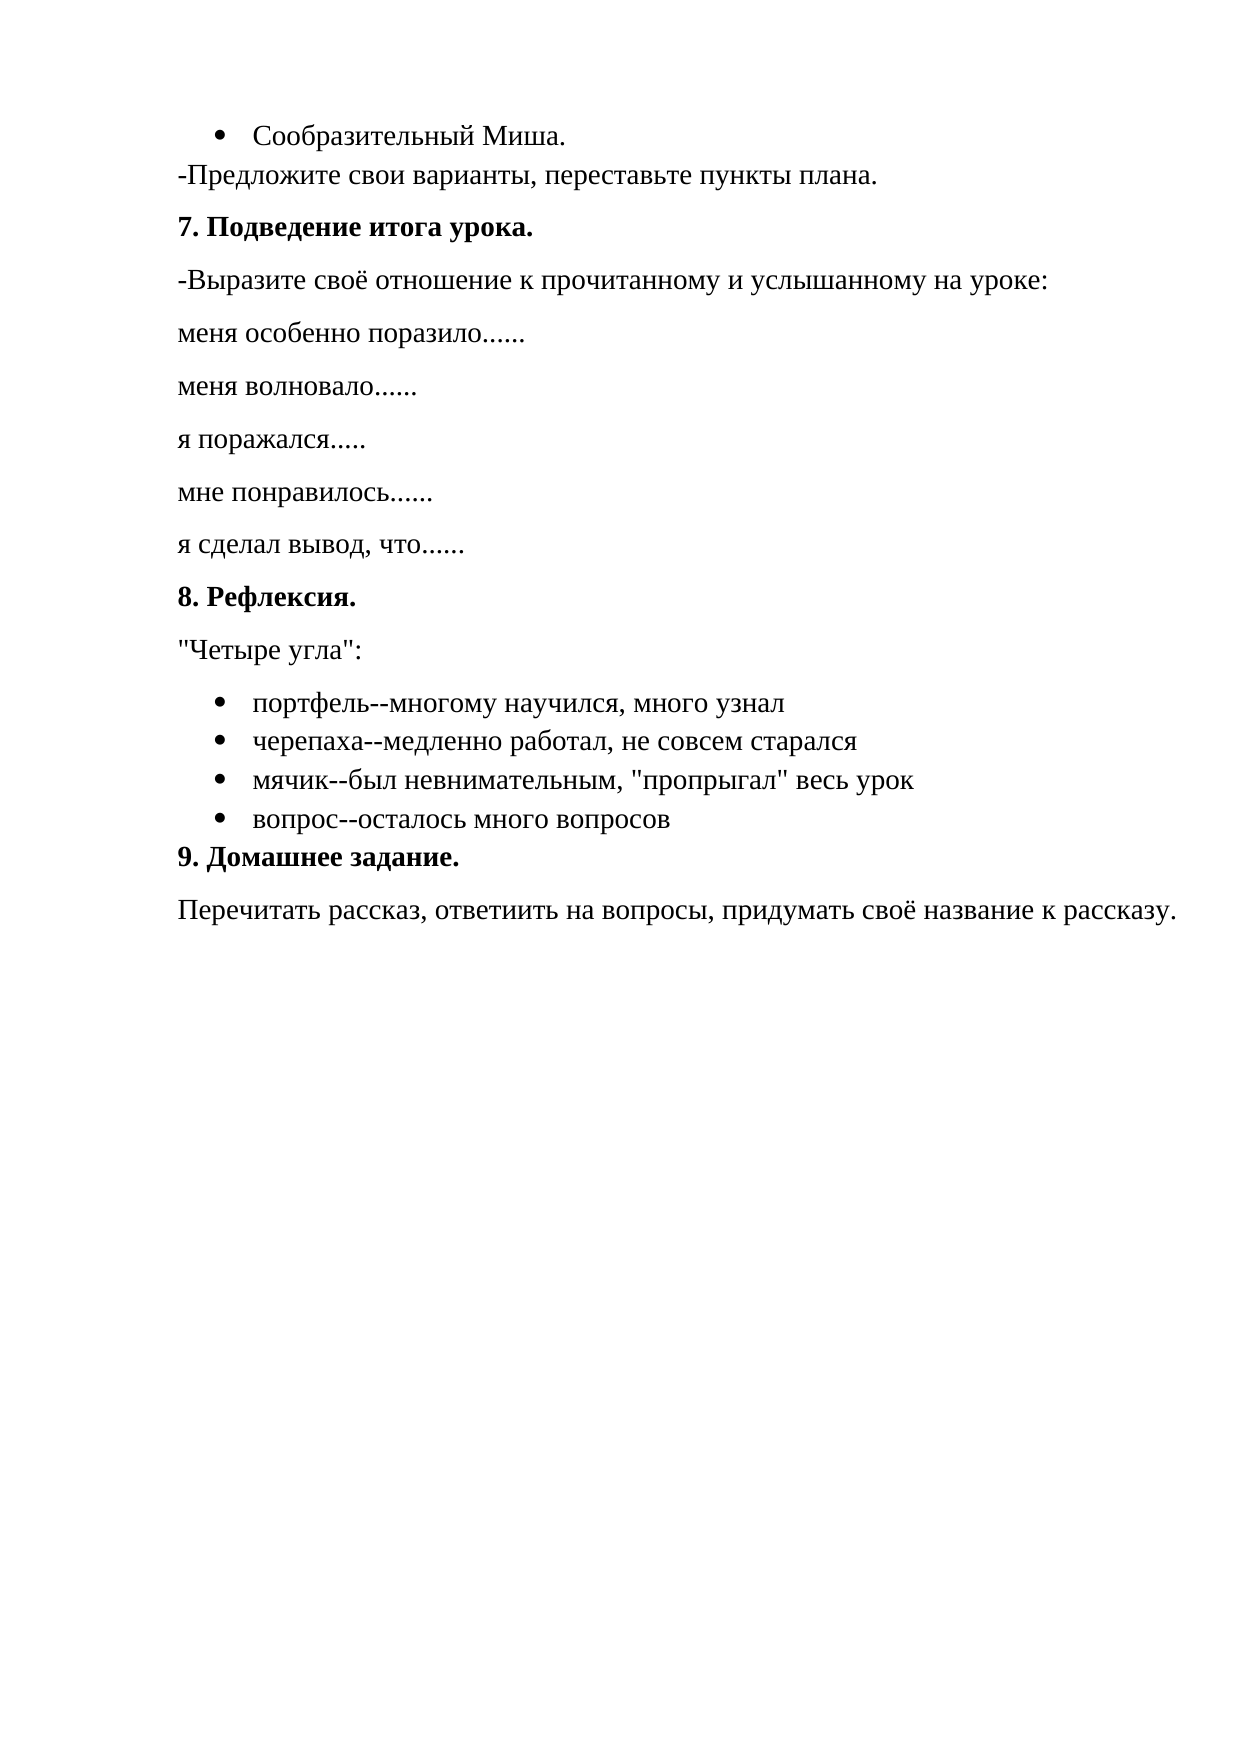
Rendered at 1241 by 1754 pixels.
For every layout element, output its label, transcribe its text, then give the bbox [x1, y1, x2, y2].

list Сообразительный Миша. [215, 118, 1181, 152]
list мячик--был невнимательным, "пропрыгал" весь урок [215, 762, 1181, 796]
text 7. Подведение итога урока. [177, 209, 1181, 243]
text я поражался..... [177, 421, 1181, 454]
text мне понравилось...... [177, 474, 1181, 507]
text я сделал вывод, что...... [177, 526, 1181, 560]
list черепаха--медленно работал, не совсем старался [215, 723, 1181, 757]
list портфель--многому научился, много узнал [215, 685, 1181, 718]
text Перечитать рассказ, ответиить на вопросы, придумать своё название к рассказу. [177, 892, 1181, 926]
text 9. Домашнее задание. [177, 839, 1181, 873]
text -Предложите свои варианты, переставьте пункты плана. [177, 157, 1181, 190]
text 8. Рефлексия. [177, 579, 1181, 613]
text меня особенно поразило...... [177, 315, 1181, 349]
text меня волновало...... [177, 368, 1181, 402]
text -Выразите своё отношение к прочитанному и услышанному на уроке: [177, 262, 1181, 296]
text "Четыре угла": [177, 632, 1181, 666]
list вопрос--осталось много вопросов [215, 801, 1181, 834]
